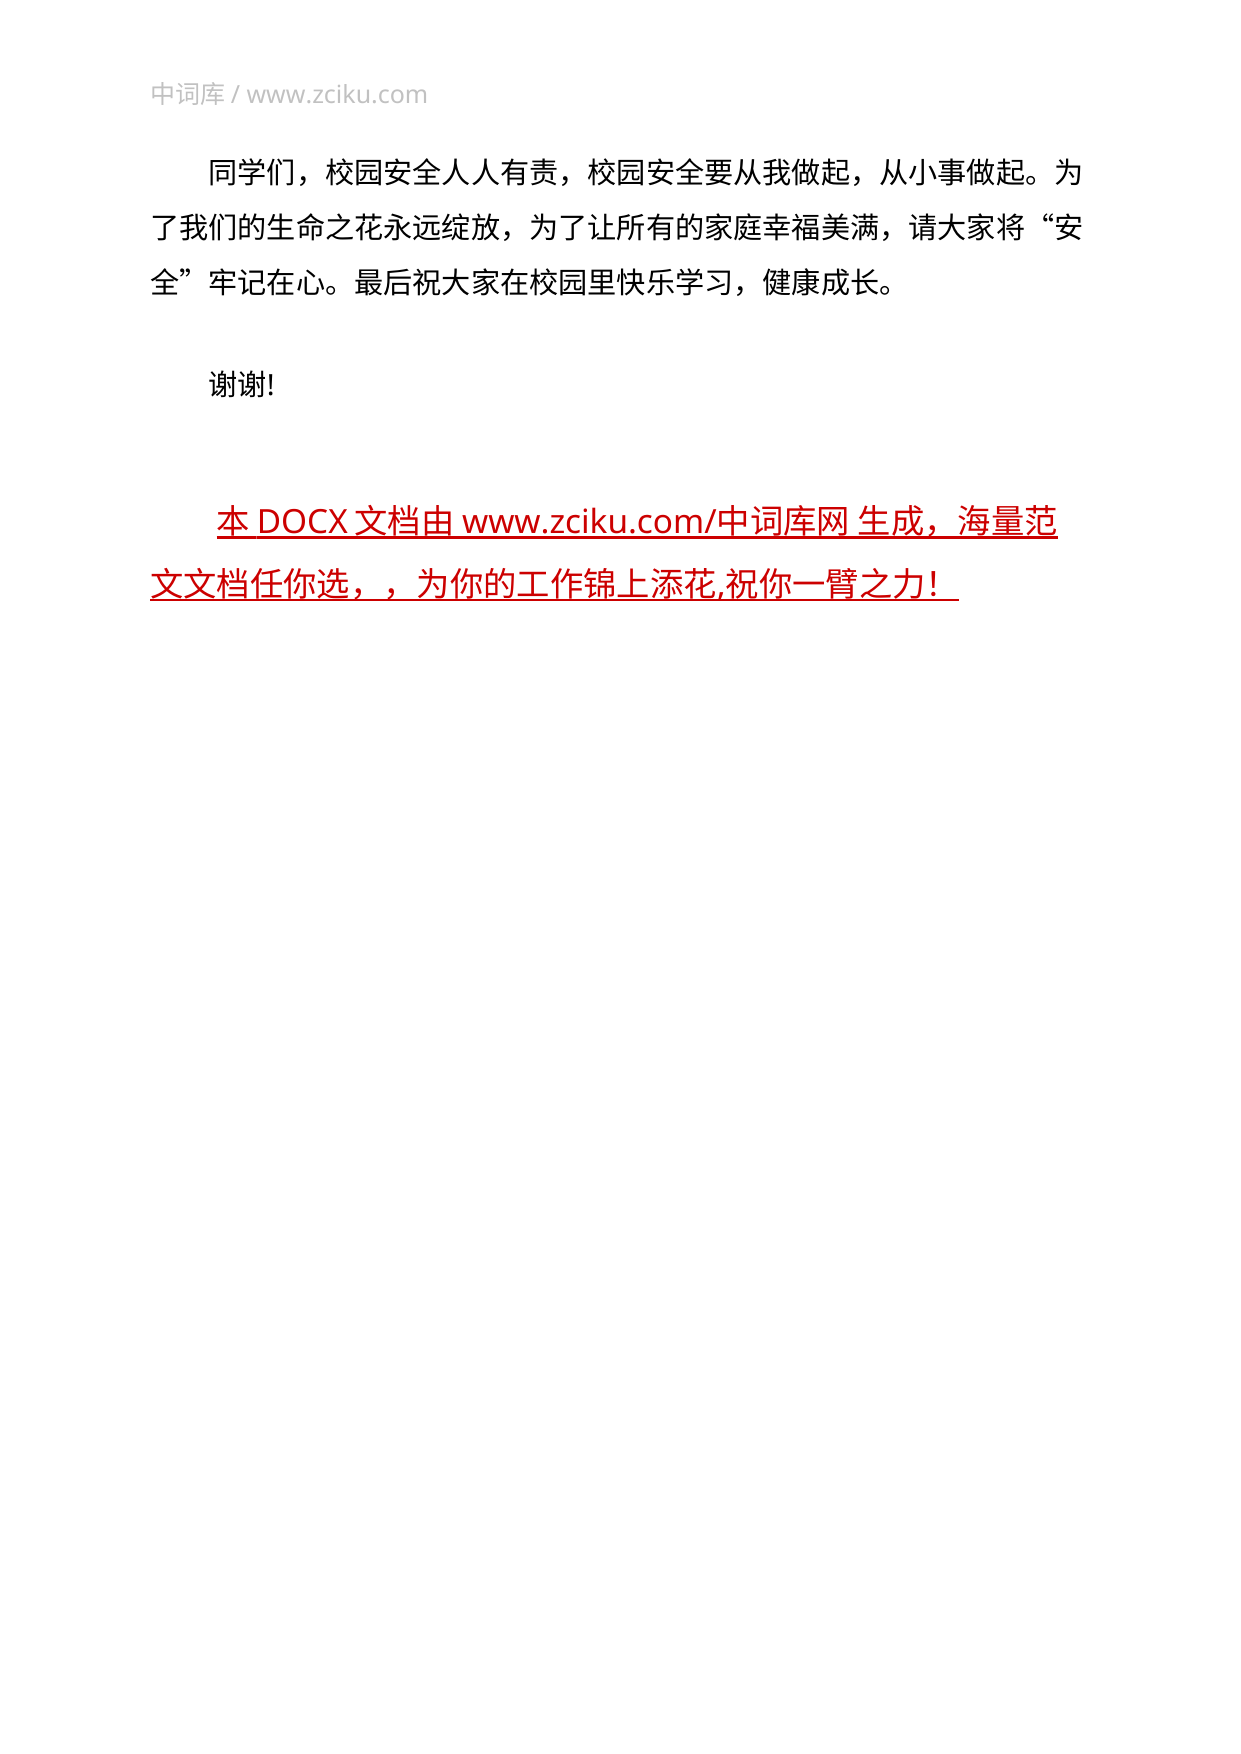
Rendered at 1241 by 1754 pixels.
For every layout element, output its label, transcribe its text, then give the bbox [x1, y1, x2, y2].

text 同学们，校园安全人人有责，校园安全要从我做起，从小事做起。为了我们的生命之花永远绽放，为了让所有的家庭幸福美满，请大家将“安全”牢记在心。最后祝大家在校园里快乐学习，健康成长。 [150, 150, 1090, 302]
text 本DOCX文档由 www.zciku.com/中词库网 生成，海量范文文档任你选，，为你的工作锦上添花,祝你一臂之力！ [150, 495, 1090, 606]
text 谢谢! [150, 362, 1090, 404]
